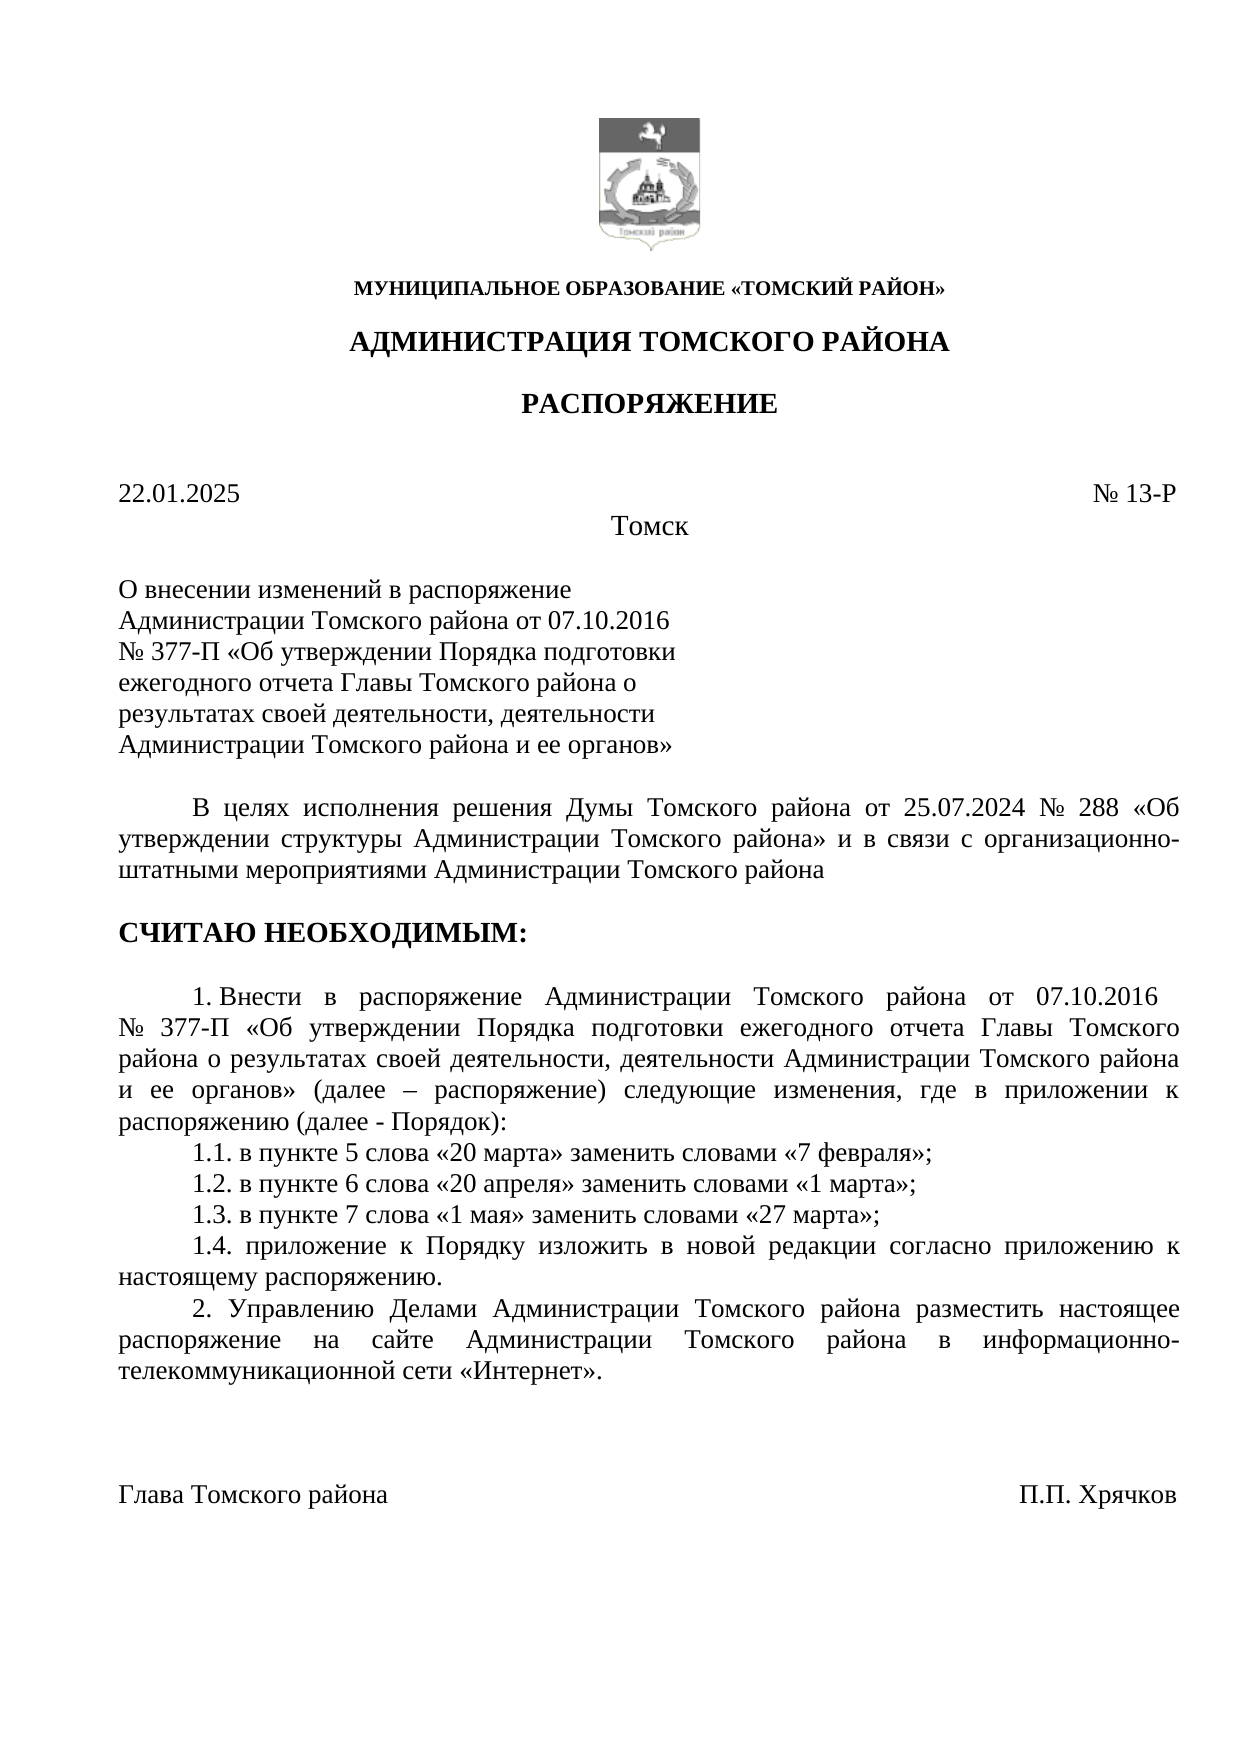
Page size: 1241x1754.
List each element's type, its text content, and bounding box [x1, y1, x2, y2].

text АДМИНИСТРАЦИЯ ТОМСКОГО РАЙОНА [118, 324, 1181, 357]
text 1. Внести в распоряжение Администрации Томского района от 07.10.2016 № 377-П «Об утверждении Порядка подготовки ежегодного отчета Главы Томского района о результатах своей деятельности, деятельности Администрации Томского района и ее органов» (далее – распоряжение) следующие изменения, где в приложении к распоряжению (далее - Порядок): [118, 980, 1181, 1136]
text СЧИТАЮ НЕОБХОДИМЫМ: [118, 916, 1181, 949]
text В целях исполнения решения Думы Томского района от 25.07.2024 № 288 «Об утверждении структуры Администрации Томского района» и в связи с организационно-штатными мероприятиями Администрации Томского района [118, 791, 1181, 884]
text 1.2. в пункте 6 слова «20 апреля» заменить словами «1 марта»; [118, 1167, 1181, 1198]
text МУНИЦИПАЛЬНОЕ ОБРАЗОВАНИЕ «ТОМСКИЙ РАЙОН» [118, 276, 1181, 300]
text 1.3. в пункте 7 слова «1 мая» заменить словами «27 марта»; [118, 1198, 1181, 1229]
text 1.4. приложение к Порядку изложить в новой редакции согласно приложению к настоящему распоряжению. [118, 1229, 1181, 1292]
text О внесении изменений в распоряжение Администрации Томского района от 07.10.2016 № 377-П «Об утверждении Порядка подготовки ежегодного отчета Главы Томского района о результатах своей деятельности, деятельности Администрации Томского района и ее органов» [118, 573, 738, 760]
text Глава Томского района П.П. Хрячков [118, 1478, 1181, 1510]
text Томск [118, 508, 1181, 542]
text 22.01.2025 № 13-Р [118, 477, 1181, 508]
text 1.1. в пункте 5 слова «20 марта» заменить словами «7 февраля»; [118, 1136, 1181, 1167]
text РАСПОРЯЖЕНИЕ [118, 386, 1181, 419]
text 2. Управлению Делами Администрации Томского района разместить настоящее распоряжение на сайте Администрации Томского района в информационно-телекоммуникационной сети «Интернет». [118, 1292, 1181, 1385]
